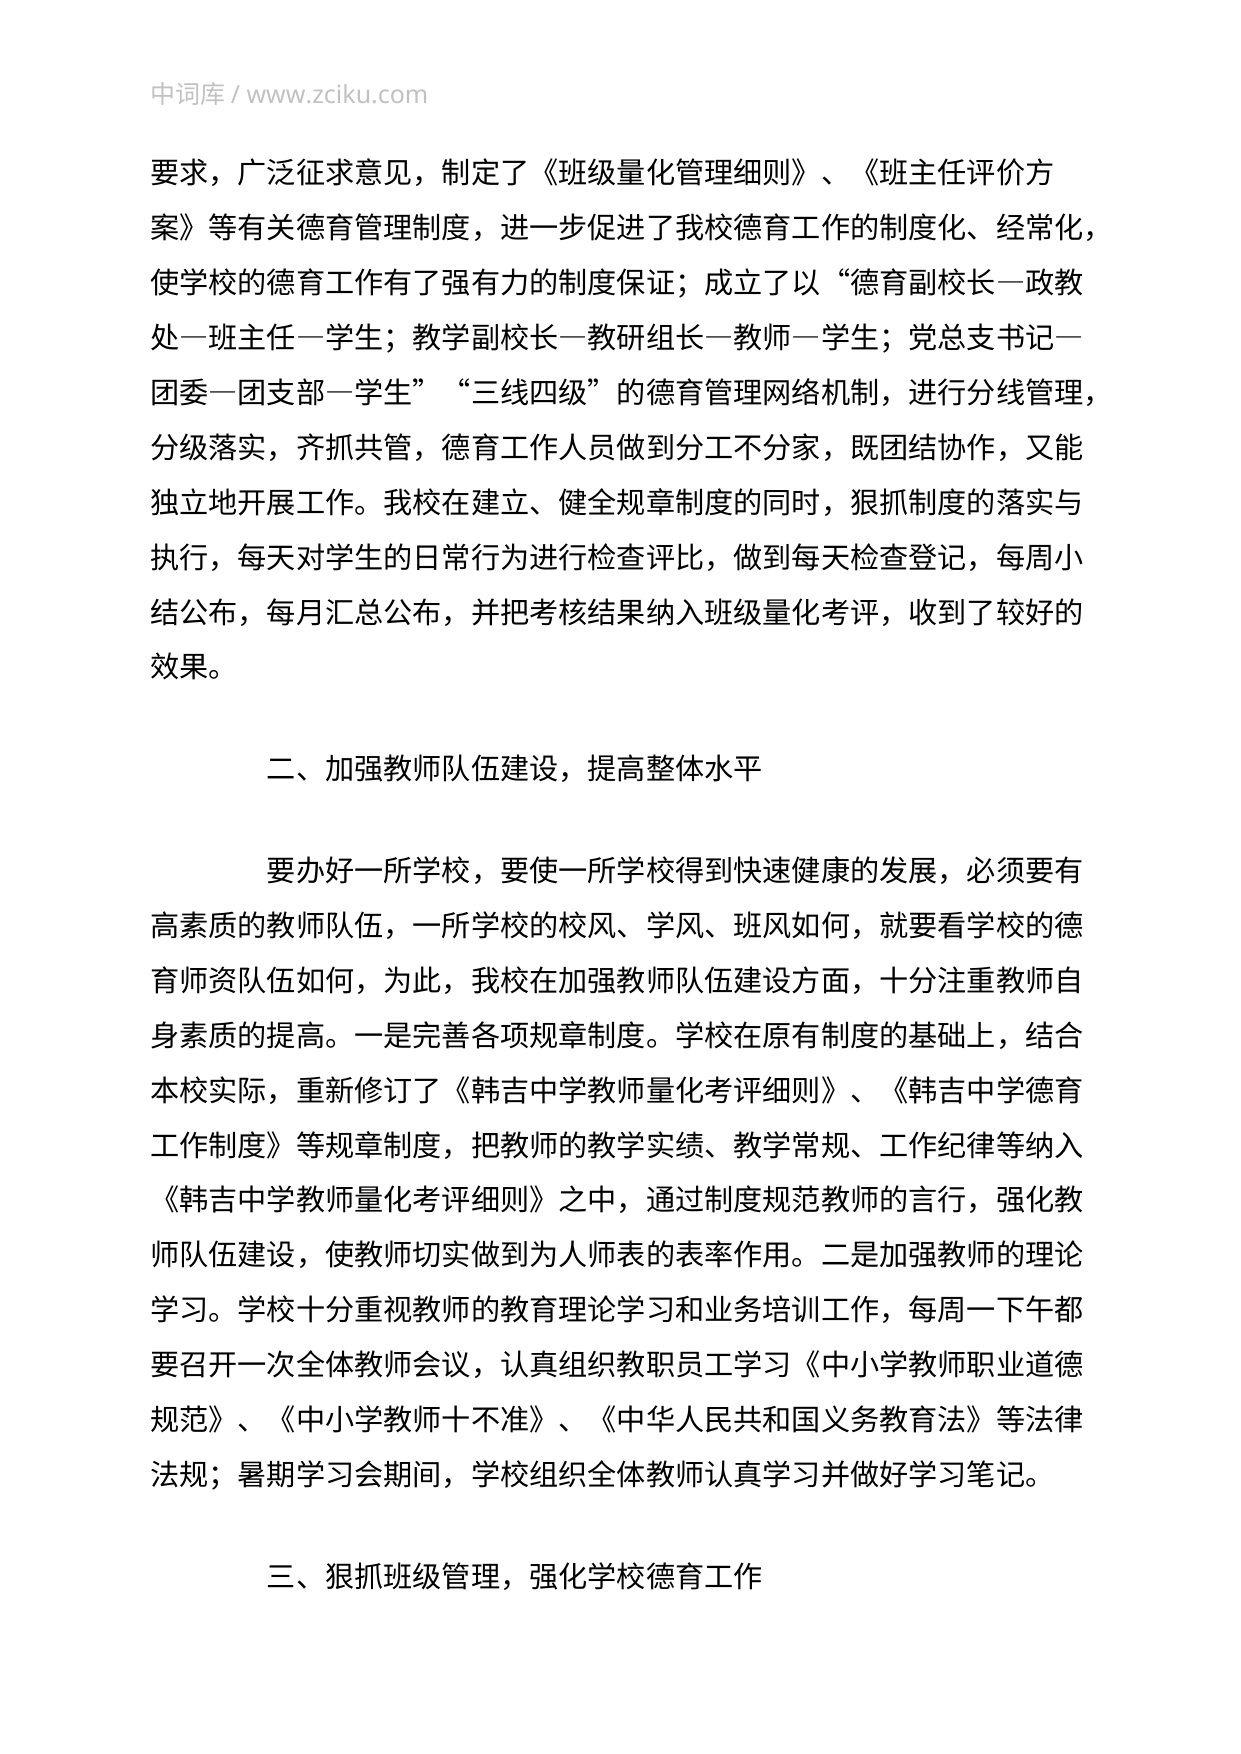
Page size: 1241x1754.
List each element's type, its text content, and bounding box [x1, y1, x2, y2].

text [150, 150, 1090, 686]
text 三、狠抓班级管理，强化学校德育工作 [150, 1553, 1090, 1596]
text 二、加强教师队伍建设，提高整体水平 [150, 746, 1090, 788]
text 要办好一所学校，要使一所学校得到快速健康的发展，必须要有高素质的教师队伍，一所学校的校风、学风、班风如何，就要看学校的德育师资队伍如何，为此，我校在加强教师队伍建设方面，十分注重教师自身素质的提高。一是完善各项规章制度。学校在原有制度的基础上，结合本校实际，重新修订了《韩吉中学教师量化考评细则》、《韩吉中学德育工作制度》等规章制度，把教师的教学实绩、教学常规、工作纪律等纳入《韩吉中学教师量化考评细则》之中，通过制度规范教师的言行，强化教师队伍建设，使教师切实做到为人师表的表率作用。二是加强教师的理论学习。学校十分重视教师的教育理论学习和业务培训工作，每周一下午都要召开一次全体教师会议，认真组织教职员工学习《中小学教师职业道德规范》、《中小学教师十不准》、《中华人民共和国义务教育法》等法律法规；暑期学习会期间，学校组织全体教师认真学习并做好学习笔记。 [150, 848, 1090, 1494]
